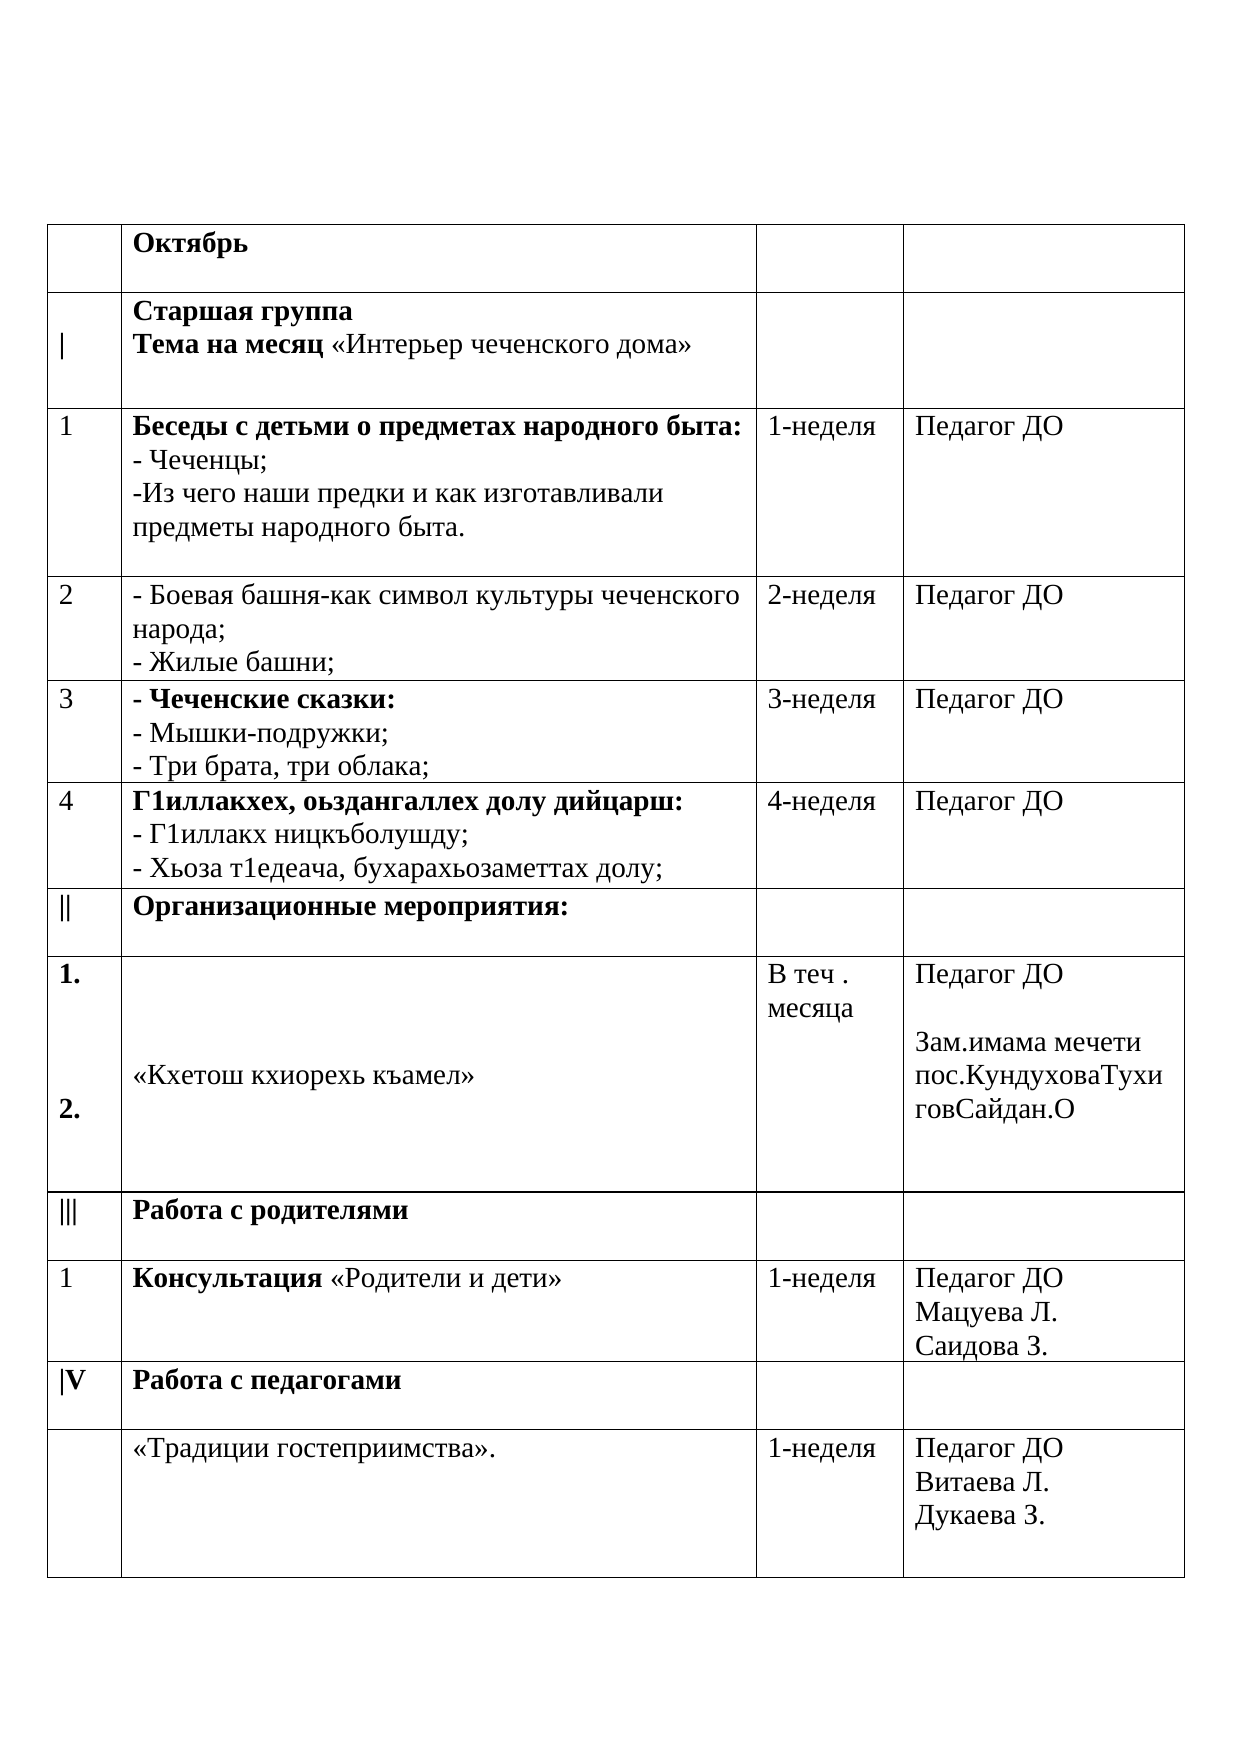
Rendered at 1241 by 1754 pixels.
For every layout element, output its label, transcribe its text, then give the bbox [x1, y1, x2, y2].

table_cell Организационные мероприятия: [122, 889, 756, 956]
table_cell || [48, 889, 121, 956]
table_cell Педагог ДО [904, 783, 1184, 887]
table_cell 1-неделя [757, 1261, 903, 1361]
table_cell 2 [48, 577, 121, 680]
table_cell ||| [48, 1193, 121, 1259]
table_cell Беседы с детьми о предметах народного быта: - Чеченцы; -Из чего наши предки и как изготавливали предметы народного быта. [122, 409, 756, 576]
table_cell Г1иллакхех, оьздангаллех долу дийцарш: - Г1иллакх ницкъболушду; - Хьоза т1едеача, бухарахьозаметтах долу; [122, 783, 756, 887]
table_cell Педагог ДО [904, 577, 1184, 680]
table_cell [757, 889, 903, 956]
table_cell Педагог ДО Витаева Л. Дукаева З. [904, 1430, 1184, 1577]
table_cell 4-неделя [757, 783, 903, 887]
table_cell 1. 2. [48, 957, 121, 1191]
table_cell - Боевая башня-как символ культуры чеченского народа; - Жилые башни; [122, 577, 756, 680]
table_cell «Традиции гостеприимства». [122, 1430, 756, 1577]
table_cell 1-неделя [757, 409, 903, 576]
table_cell «Кхетош кхиорехь къамел» [122, 957, 756, 1191]
table_cell [757, 293, 903, 407]
table_cell 3-неделя [757, 681, 903, 782]
table_cell 1-неделя [757, 1430, 903, 1577]
table_cell [48, 1430, 121, 1577]
table_cell 4 [48, 783, 121, 887]
table_cell [757, 1193, 903, 1259]
table_cell Педагог ДО [904, 681, 1184, 782]
table_cell - Чеченские сказки: - Мышки-подружки; - Три брата, три облака; [122, 681, 756, 782]
table_cell Консультация «Родители и дети» [122, 1261, 756, 1361]
table_cell [904, 293, 1184, 407]
table_cell [904, 1362, 1184, 1429]
table_cell [757, 1362, 903, 1429]
table_cell Педагог ДО Зам.имама мечети пос.КундуховаТухиговСайдан.О [904, 957, 1184, 1191]
table_cell Педагог ДО [904, 409, 1184, 576]
table_header [904, 225, 1184, 292]
table_cell Старшая группа Тема на месяц «Интерьер чеченского дома» [122, 293, 756, 407]
table_cell Работа с родителями [122, 1193, 756, 1259]
table_cell 1 [48, 409, 121, 576]
table_cell В теч . месяца [757, 957, 903, 1191]
table_cell Педагог ДО Мацуева Л. Саидова З. [904, 1261, 1184, 1361]
table_cell Работа с педагогами [122, 1362, 756, 1429]
table_cell 1 [48, 1261, 121, 1361]
table_cell | [48, 293, 121, 407]
table_cell [904, 889, 1184, 956]
table_cell 3 [48, 681, 121, 782]
table_header Октябрь [122, 225, 756, 292]
table_header [757, 225, 903, 292]
table_cell |V [48, 1362, 121, 1429]
table_header [48, 225, 121, 292]
table_cell [904, 1193, 1184, 1259]
table_cell 2-неделя [757, 577, 903, 680]
